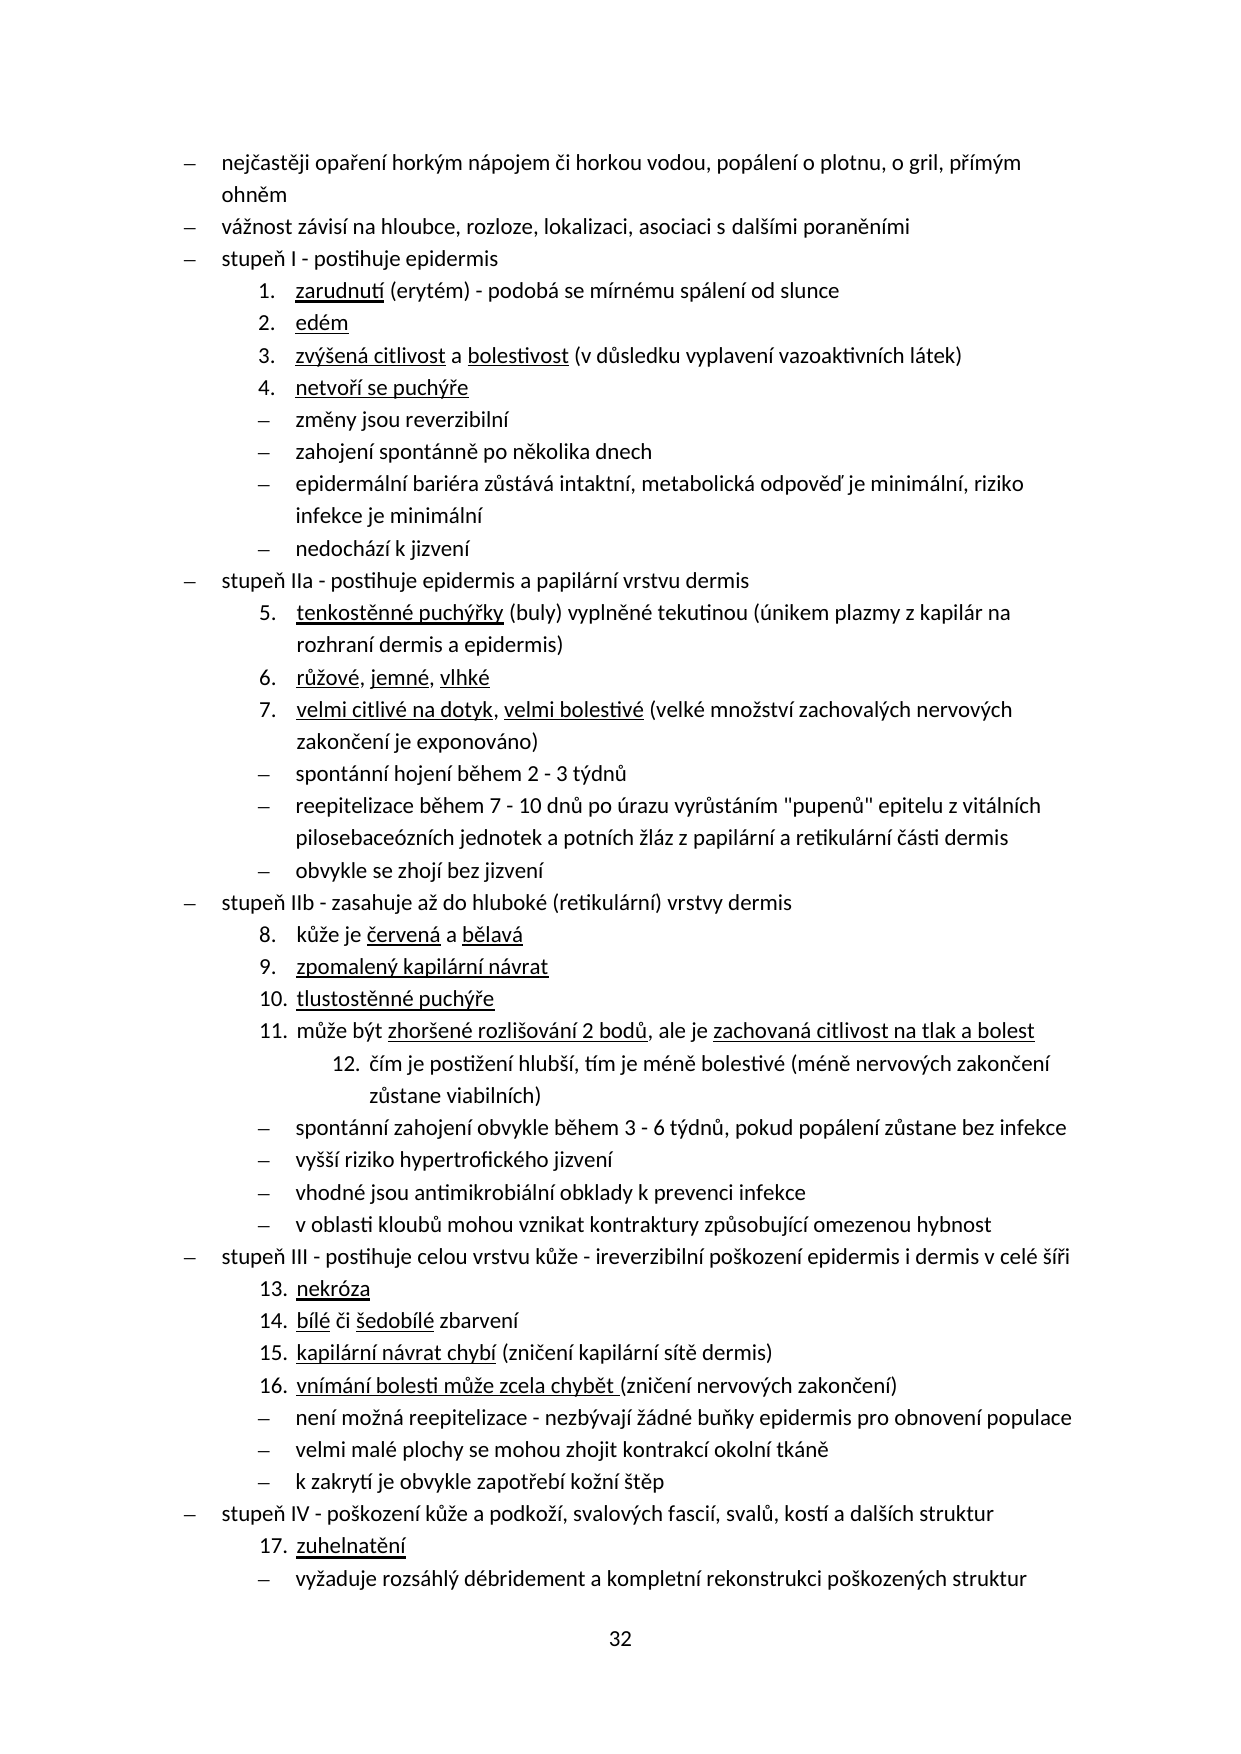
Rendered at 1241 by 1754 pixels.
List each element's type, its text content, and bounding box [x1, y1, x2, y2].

list bílé či šedobílé zbarvení [259, 1306, 1093, 1334]
list stupeň III - postihuje celou vrstvu kůže - ireverzibilní poškození epidermis i dermis v celé šíři [184, 1242, 1093, 1270]
list zpomalený kapilární návrat [259, 952, 1093, 980]
list vážnost závisí na hloubce, rozloze, lokalizaci, asociaci s dalšími poraněními [184, 212, 1093, 240]
list může být zhoršené rozlišování 2 bodů, ale je zachovaná citlivost na tlak a bolest [259, 1017, 1093, 1045]
list spontánní zahojení obvykle během 3 - 6 týdnů, pokud popálení zůstane bez infekce [258, 1113, 1093, 1141]
list tlustostěnné puchýře [259, 984, 1093, 1012]
list stupeň IIa - postihuje epidermis a papilární vrstvu dermis [184, 566, 1093, 594]
list nekróza [259, 1274, 1093, 1302]
list kapilární návrat chybí (zničení kapilární sítě dermis) [259, 1338, 1093, 1367]
list nedochází k jizvení [258, 534, 1093, 562]
list stupeň I - postihuje epidermis [184, 244, 1093, 272]
list epidermální bariéra zůstává intaktní, metabolická odpověď je minimální, riziko infekce je minimální [258, 469, 1093, 530]
list růžové, jemné, vlhké [259, 663, 1093, 691]
list v oblasti kloubů mohou vznikat kontraktury způsobující omezenou hybnost [258, 1210, 1093, 1238]
list vnímání bolesti může zcela chybět (zničení nervových zakončení) [259, 1371, 1093, 1399]
list velmi malé plochy se mohou zhojit kontrakcí okolní tkáně [258, 1435, 1093, 1463]
list k zakrytí je obvykle zapotřebí kožní štěp [258, 1467, 1093, 1495]
list vyžaduje rozsáhlý débridement a kompletní rekonstrukci poškozených struktur [258, 1564, 1093, 1592]
list není možná reepitelizace - nezbývají žádné buňky epidermis pro obnovení populace [258, 1403, 1093, 1431]
list čím je postižení hlubší, tím je méně bolestivé (méně nervových zakončení zůstane viabilních) [332, 1049, 1093, 1109]
list změny jsou reverzibilní [258, 405, 1093, 433]
list stupeň IIb - zasahuje až do hluboké (retikulární) vrstvy dermis [184, 888, 1093, 916]
list obvykle se zhojí bez jizvení [258, 856, 1093, 884]
list vyšší riziko hypertrofického jizvení [258, 1145, 1093, 1173]
list stupeň IV - poškození kůže a podkoží, svalových fascií, svalů, kostí a dalších struktur [184, 1499, 1093, 1527]
list zarudnutí (erytém) - podobá se mírnému spálení od slunce [258, 276, 1093, 304]
list reepitelizace během 7 - 10 dnů po úrazu vyrůstáním "pupenů" epitelu z vitálních pilosebaceózních jednotek a potních žláz z papilární a retikulární části dermis [258, 791, 1093, 852]
list netvoří se puchýře [258, 373, 1093, 401]
list kůže je červená a bělavá [259, 920, 1093, 948]
list edém [258, 308, 1093, 337]
list tenkostěnné puchýřky (buly) vyplněné tekutinou (únikem plazmy z kapilár na rozhraní dermis a epidermis) [259, 598, 1093, 658]
list zuhelnatění [259, 1532, 1093, 1560]
list vhodné jsou antimikrobiální obklady k prevenci infekce [258, 1178, 1093, 1206]
list zahojení spontánně po několika dnech [258, 437, 1093, 465]
list spontánní hojení během 2 - 3 týdnů [258, 759, 1093, 787]
list nejčastěji opaření horkým nápojem či horkou vodou, popálení o plotnu, o gril, přímým ohněm [184, 148, 1093, 208]
list velmi citlivé na dotyk, velmi bolestivé (velké množství zachovalých nervových zakončení je exponováno) [259, 695, 1093, 755]
list zvýšená citlivost a bolestivost (v důsledku vyplavení vazoaktivních látek) [258, 341, 1093, 369]
